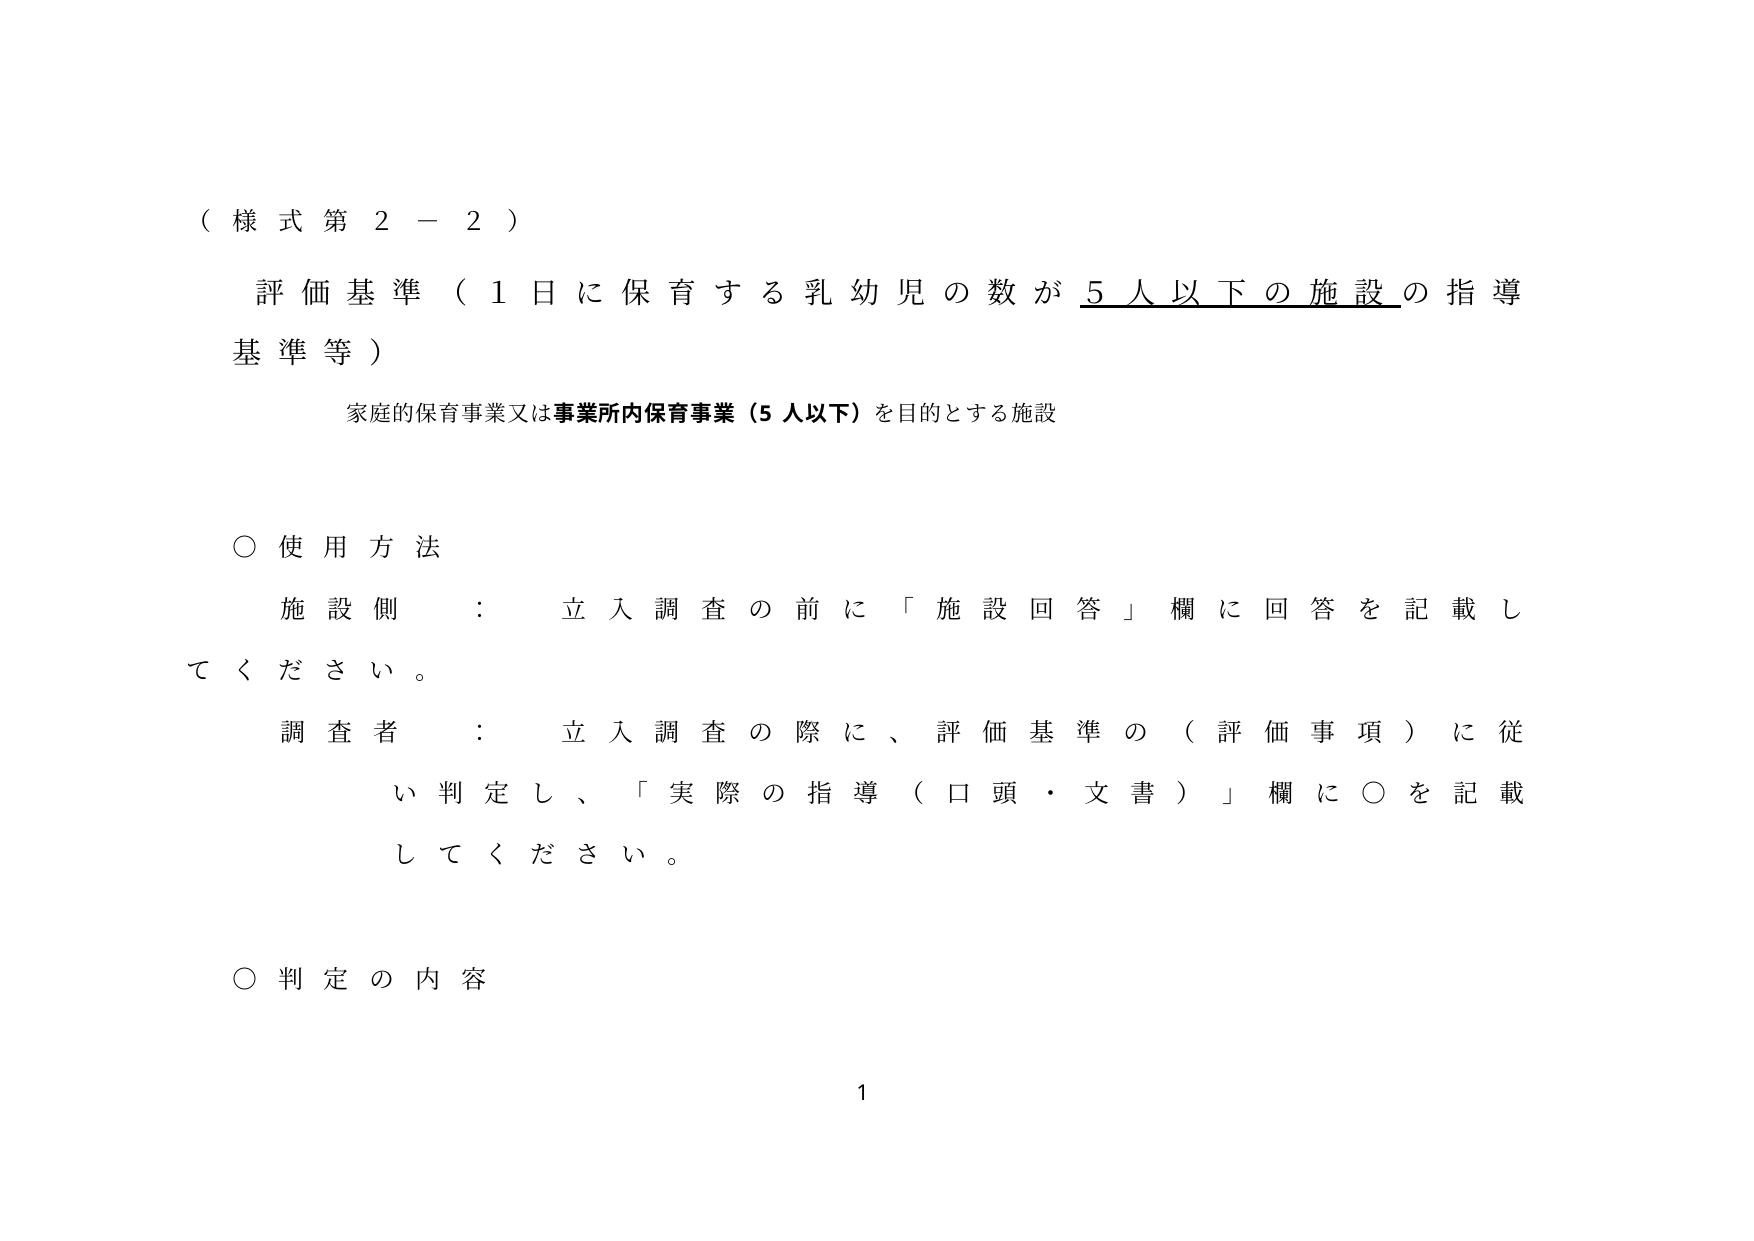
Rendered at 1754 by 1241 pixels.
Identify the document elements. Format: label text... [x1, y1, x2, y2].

text 調査者 ： 立入調査の際に、評価基準の（評価事項）に従い判定し、「実際の指導（口頭・文書）」欄に○を記載してください。 [186, 701, 1546, 883]
text 家庭的保育事業又は事業所内保育事業（5人以下）を目的とする施設 [186, 382, 1538, 443]
text 評価基準（１日に保育する乳幼児の数が５人以下の施設の指導基準等） [226, 260, 1547, 382]
text 施設側 ： 立入調査の前に「施設回答」欄に回答を記載してください。 [186, 577, 1546, 699]
text （様式第２－２） [183, 189, 1547, 250]
text ○使用方法 [186, 515, 1546, 576]
text ○判定の内容 [186, 947, 1546, 1008]
